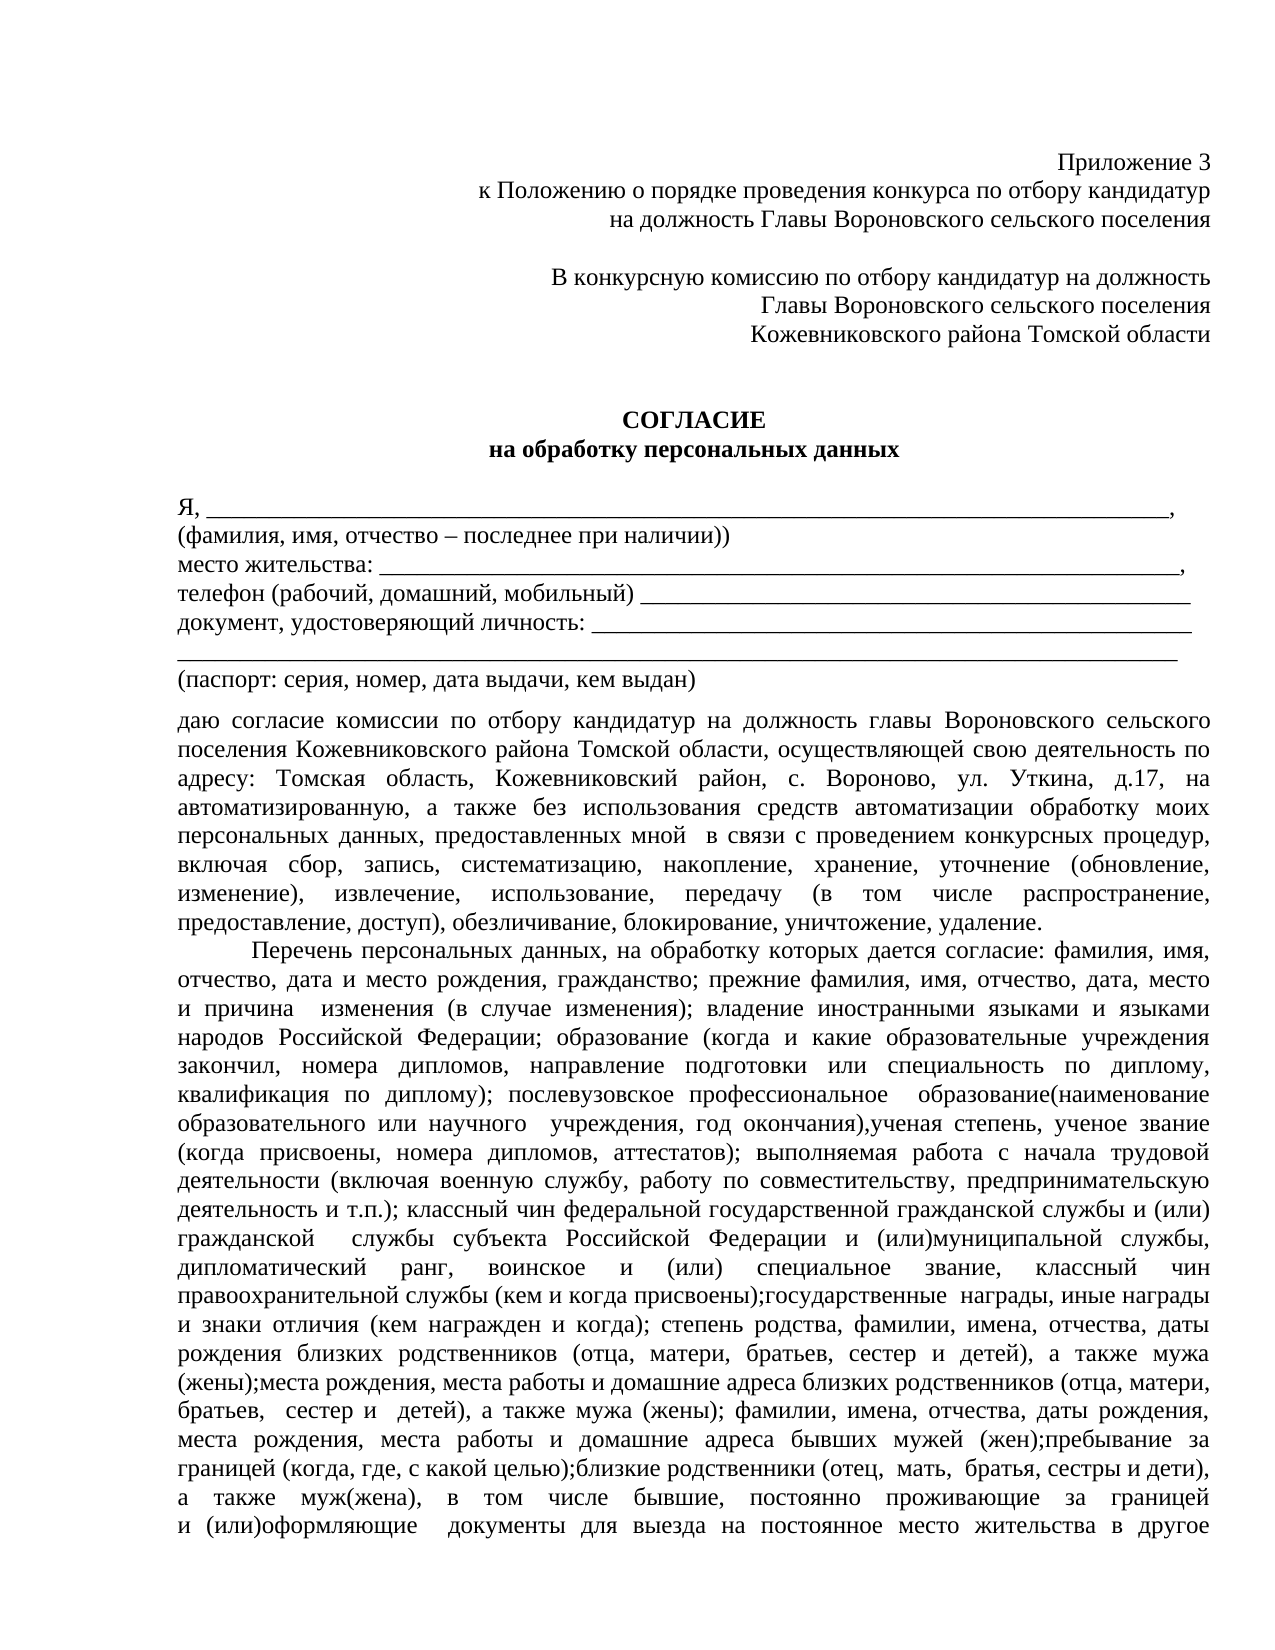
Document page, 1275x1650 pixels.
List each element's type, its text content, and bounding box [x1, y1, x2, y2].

text место жительства: ________________________________________________________________, [177, 549, 1211, 578]
text Главы Вороновского сельского поселения [177, 291, 1211, 319]
text Приложение 3 [177, 147, 1211, 176]
text Кожевниковского района Томской области [177, 319, 1211, 348]
text (фамилия, имя, отчество – последнее при наличии)) [177, 521, 1211, 549]
text Согласие [177, 406, 1211, 434]
text даю согласие комиссии по отбору кандидатур на должность главы Вороновского сельского поселения Кожевниковского района Томской области, осуществляющей свою деятельность по адресу: Томская область, Кожевниковский район, с. Вороново, ул. Уткина, д.17, на автоматизированную, а также без использования средств автоматизации обработку моих персональных данных, предоставленных мной в связи с проведением конкурсных процедур, включая сбор, запись, систематизацию, накопление, хранение, уточнение (обновление, изменение), извлечение, использование, передачу (в том числе распространение, предоставление, доступ), обезличивание, блокирование, уничтожение, удаление. [177, 706, 1211, 936]
text ________________________________________________________________________________ [177, 636, 1211, 664]
text телефон (рабочий, домашний, мобильный) ____________________________________________ [177, 578, 1211, 607]
text Я, _____________________________________________________________________________, [177, 492, 1211, 521]
text (паспорт: серия, номер, дата выдачи, кем выдан) [177, 664, 1211, 693]
text на должность Главы Вороновского сельского поселения [177, 204, 1211, 233]
text документ, удостоверяющий личность: ________________________________________________ [177, 607, 1211, 636]
text к Положению о порядке проведения конкурса по отбору кандидатур [177, 176, 1211, 204]
text В конкурсную комиссию по отбору кандидатур на должность [177, 262, 1211, 291]
text на обработку персональных данных [177, 434, 1211, 463]
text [177, 936, 1211, 1539]
